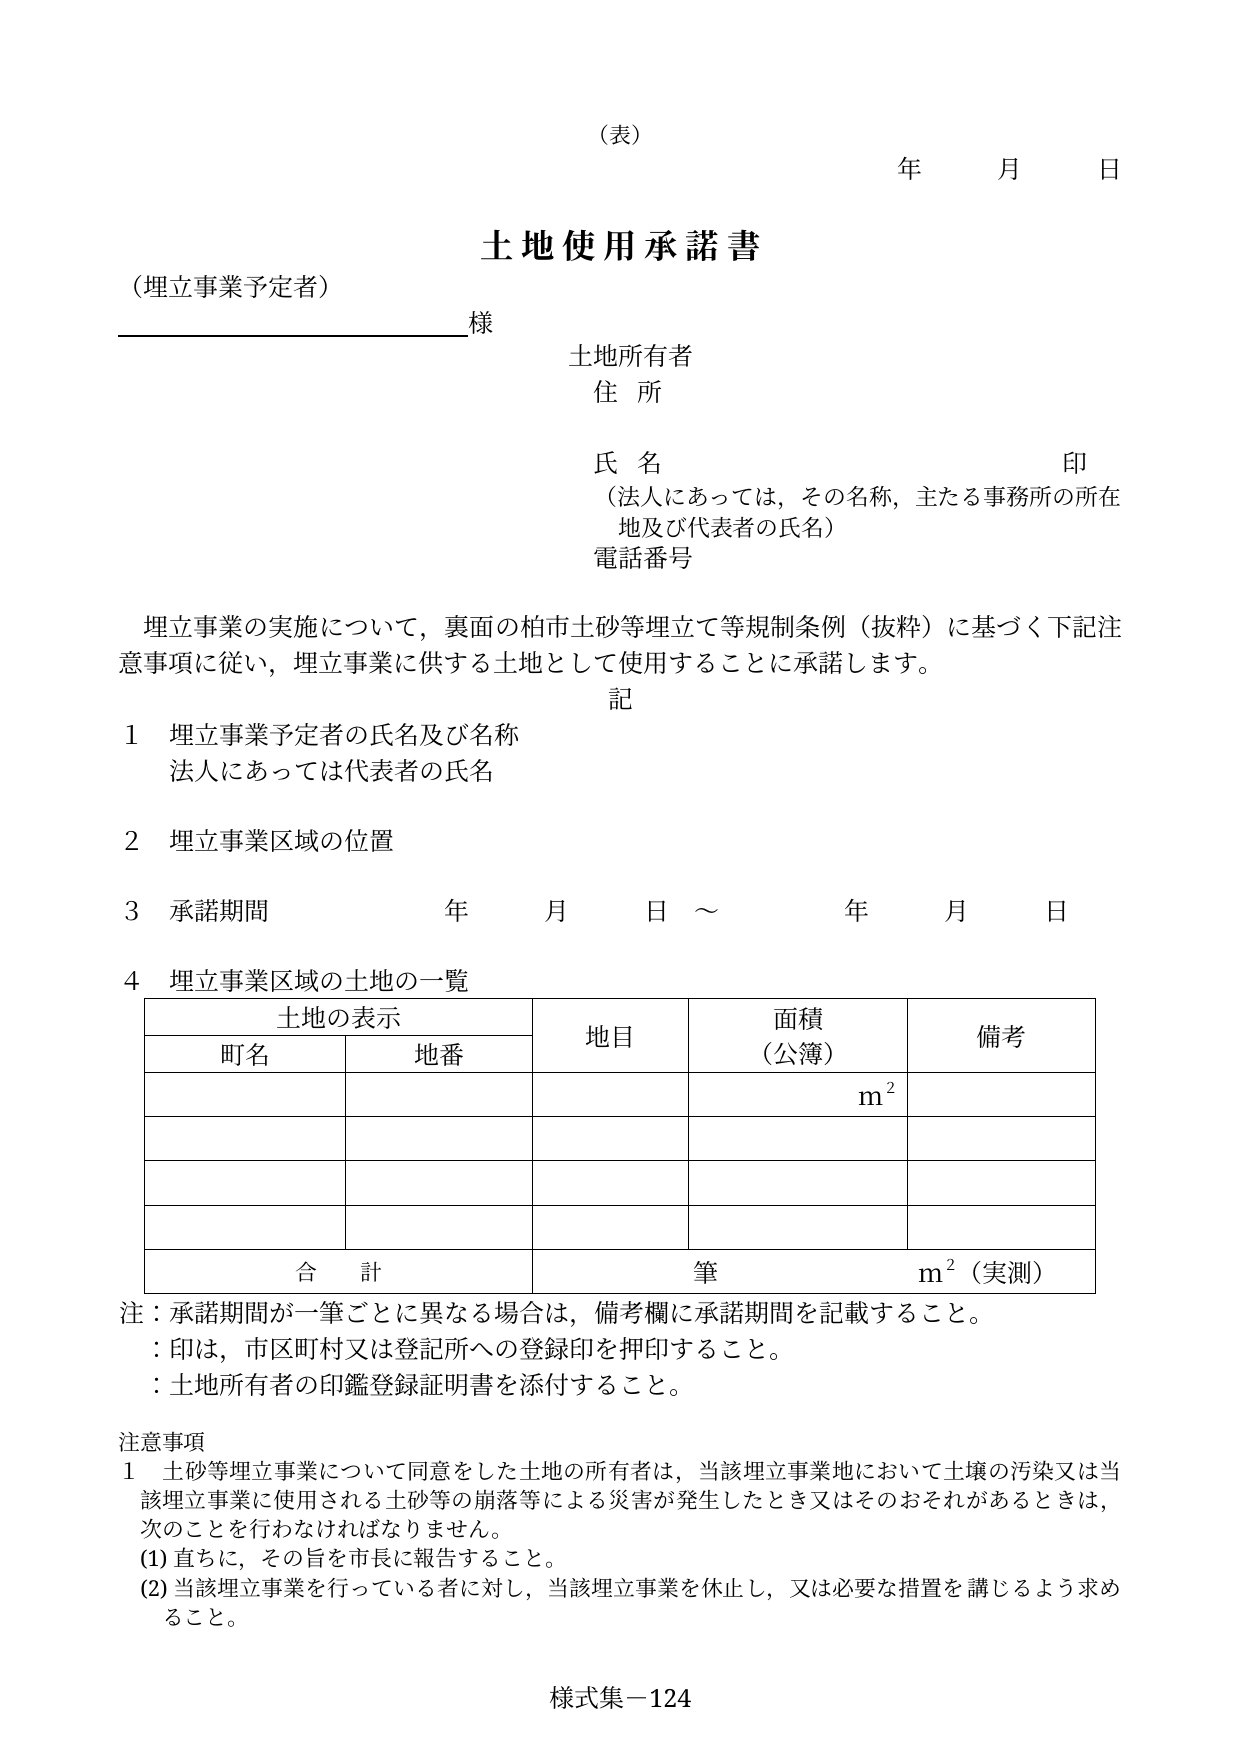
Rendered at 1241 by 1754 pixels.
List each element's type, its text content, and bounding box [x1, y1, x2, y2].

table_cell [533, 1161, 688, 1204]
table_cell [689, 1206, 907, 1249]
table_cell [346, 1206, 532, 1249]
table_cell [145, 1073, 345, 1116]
text 法人にあっては代表者の氏名 [119, 752, 1122, 788]
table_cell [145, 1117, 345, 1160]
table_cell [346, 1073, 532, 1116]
text 土地使用承諾書 [118, 220, 1122, 268]
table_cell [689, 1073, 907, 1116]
text 埋立事業の実施について，裏面の柏市土砂等埋立て等規制条例（抜粋）に基づく下記注意事項に従い，埋立事業に供する土地として使用することに承諾します。 [118, 608, 1122, 680]
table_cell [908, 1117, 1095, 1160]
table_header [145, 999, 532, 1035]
text ２ 埋立事業区域の位置 [119, 822, 1122, 858]
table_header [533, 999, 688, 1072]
text 土地所有者 [118, 340, 1122, 371]
text 様 [118, 304, 1122, 340]
text 年 月 日 [118, 150, 1122, 186]
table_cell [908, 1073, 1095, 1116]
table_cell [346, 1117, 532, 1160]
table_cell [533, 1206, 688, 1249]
text 注：承諾期間が一筆ごとに異なる場合は，備考欄に承諾期間を記載すること。 [119, 1294, 1122, 1330]
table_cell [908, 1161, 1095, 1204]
text 電話番号 [118, 543, 1122, 574]
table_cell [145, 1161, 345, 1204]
text ：土地所有者の印鑑登録証明書を添付すること。 [119, 1366, 1122, 1402]
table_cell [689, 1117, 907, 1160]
text ３ 承諾期間 年 月 日 ～ 年 月 日 [119, 892, 1122, 928]
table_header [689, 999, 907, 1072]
text 記 [119, 680, 1122, 716]
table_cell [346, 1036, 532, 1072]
text （埋立事業予定者） [118, 268, 1122, 304]
text ：印は，市区町村又は登記所への登録印を押印すること。 [119, 1330, 1122, 1366]
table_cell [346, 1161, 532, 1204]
text １ 埋立事業予定者の氏名及び名称 [119, 716, 1122, 752]
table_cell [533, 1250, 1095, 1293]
text 注意事項 [118, 1427, 1122, 1456]
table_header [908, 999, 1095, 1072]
text (2) 当該埋立事業を行っている者に対し，当該埋立事業を休止し，又は必要な措置を講じるよう求めること。 [118, 1573, 1122, 1631]
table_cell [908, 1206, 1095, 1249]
text １ 土砂等埋立事業について同意をした土地の所有者は，当該埋立事業地において土壌の汚染又は当該埋立事業に使用される土砂等の崩落等による災害が発生したとき又はそのおそれがあるときは，次のことを行わなければなりません。 [118, 1456, 1122, 1543]
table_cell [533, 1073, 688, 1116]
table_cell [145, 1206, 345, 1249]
text 住所 [118, 371, 1122, 409]
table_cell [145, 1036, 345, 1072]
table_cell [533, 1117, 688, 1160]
text 氏名 印 [118, 443, 1122, 480]
text (1) 直ちに，その旨を市長に報告すること。 [118, 1543, 1122, 1573]
text （表） [118, 119, 1122, 150]
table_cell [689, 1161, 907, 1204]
text ４ 埋立事業区域の土地の一覧 [119, 962, 1122, 998]
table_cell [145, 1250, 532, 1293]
text （法人にあっては，その名称，主たる事務所の所在地及び代表者の氏名） [118, 480, 1122, 543]
